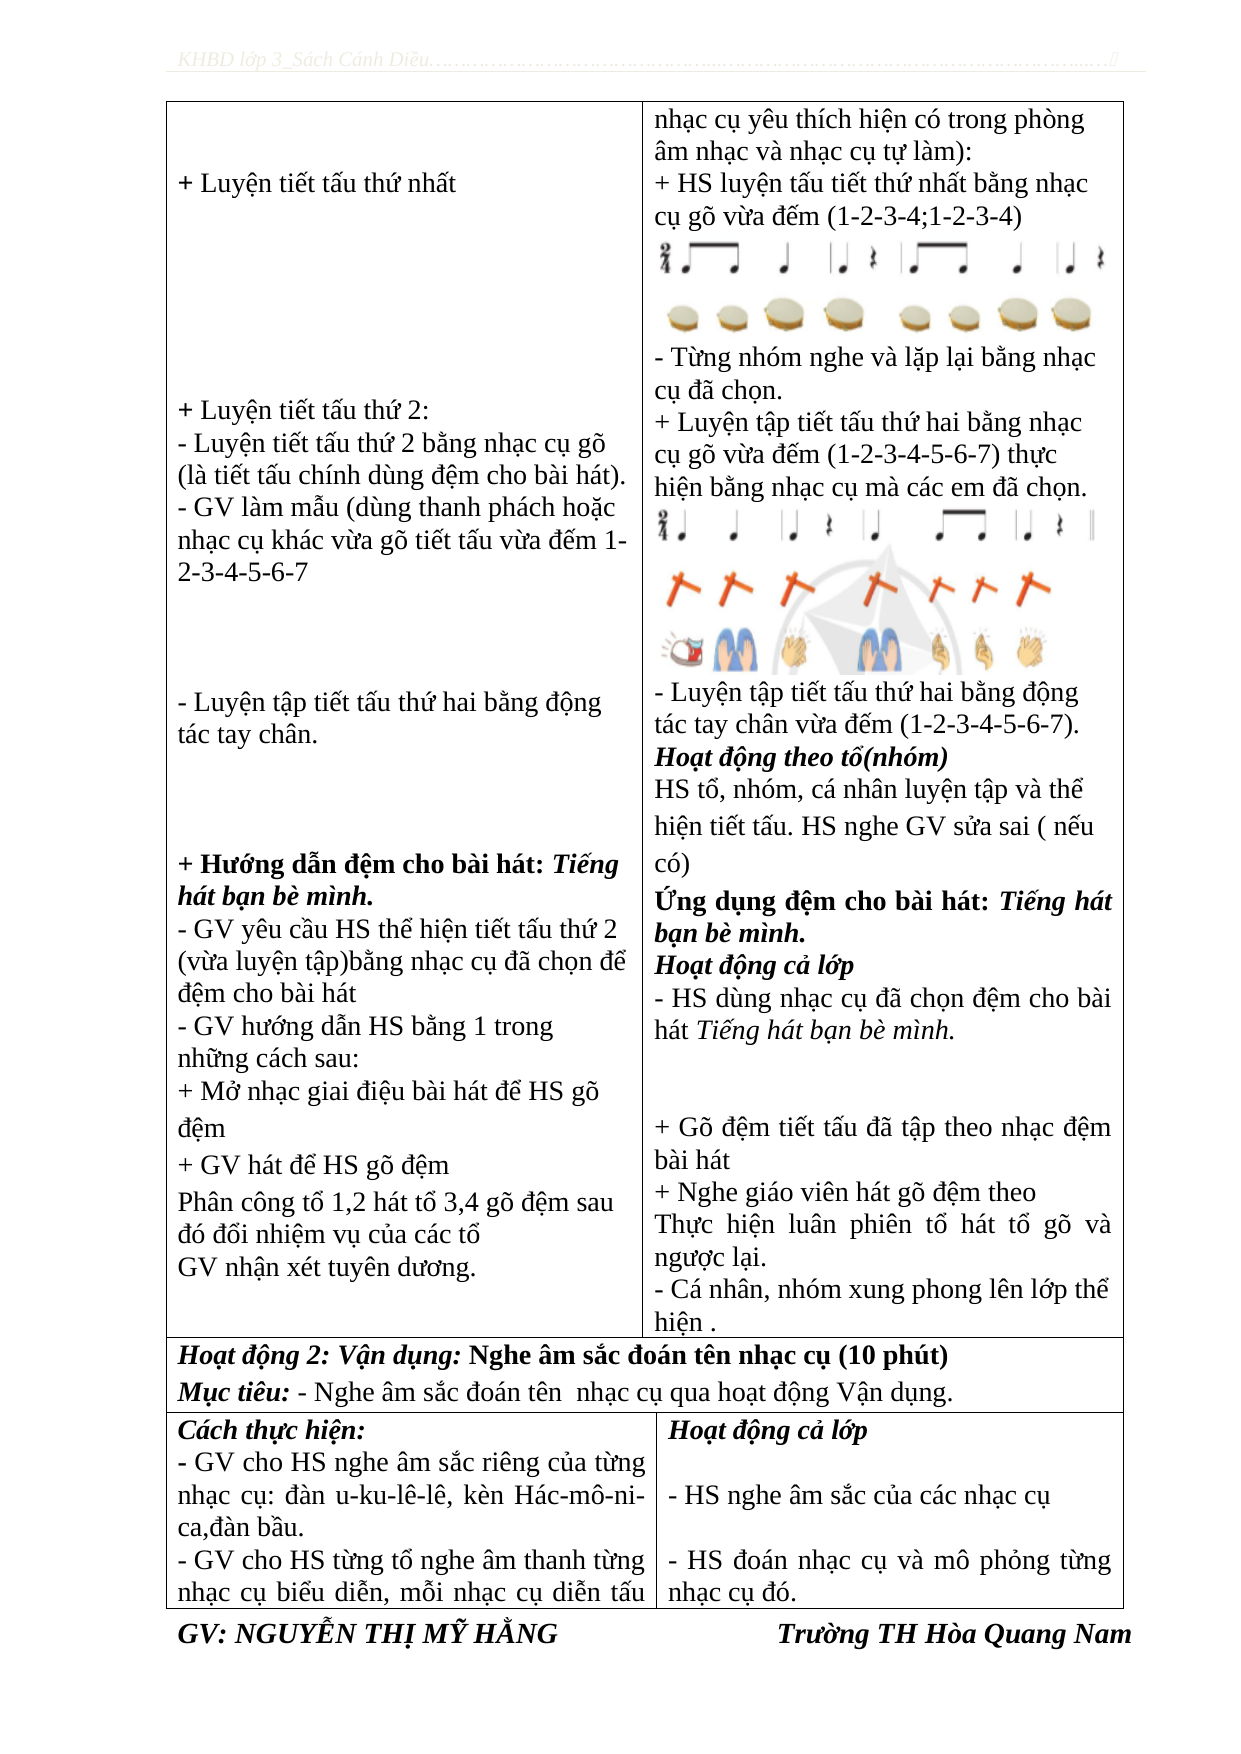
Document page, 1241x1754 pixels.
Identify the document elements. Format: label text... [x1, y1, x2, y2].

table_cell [167, 102, 642, 1337]
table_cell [167, 1413, 656, 1607]
picture [654, 231, 1123, 341]
table_cell Hoạt động 2: Vận dụng: Nghe âm sắc đoán tên nhạc cụ (10 phút) Mục tiêu: - Nghe âm sắc đoán tên nhạc cụ qua hoạt động Vận dụng. [167, 1338, 1123, 1412]
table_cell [643, 102, 1123, 1337]
picture [654, 502, 1096, 675]
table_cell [657, 1413, 1123, 1607]
